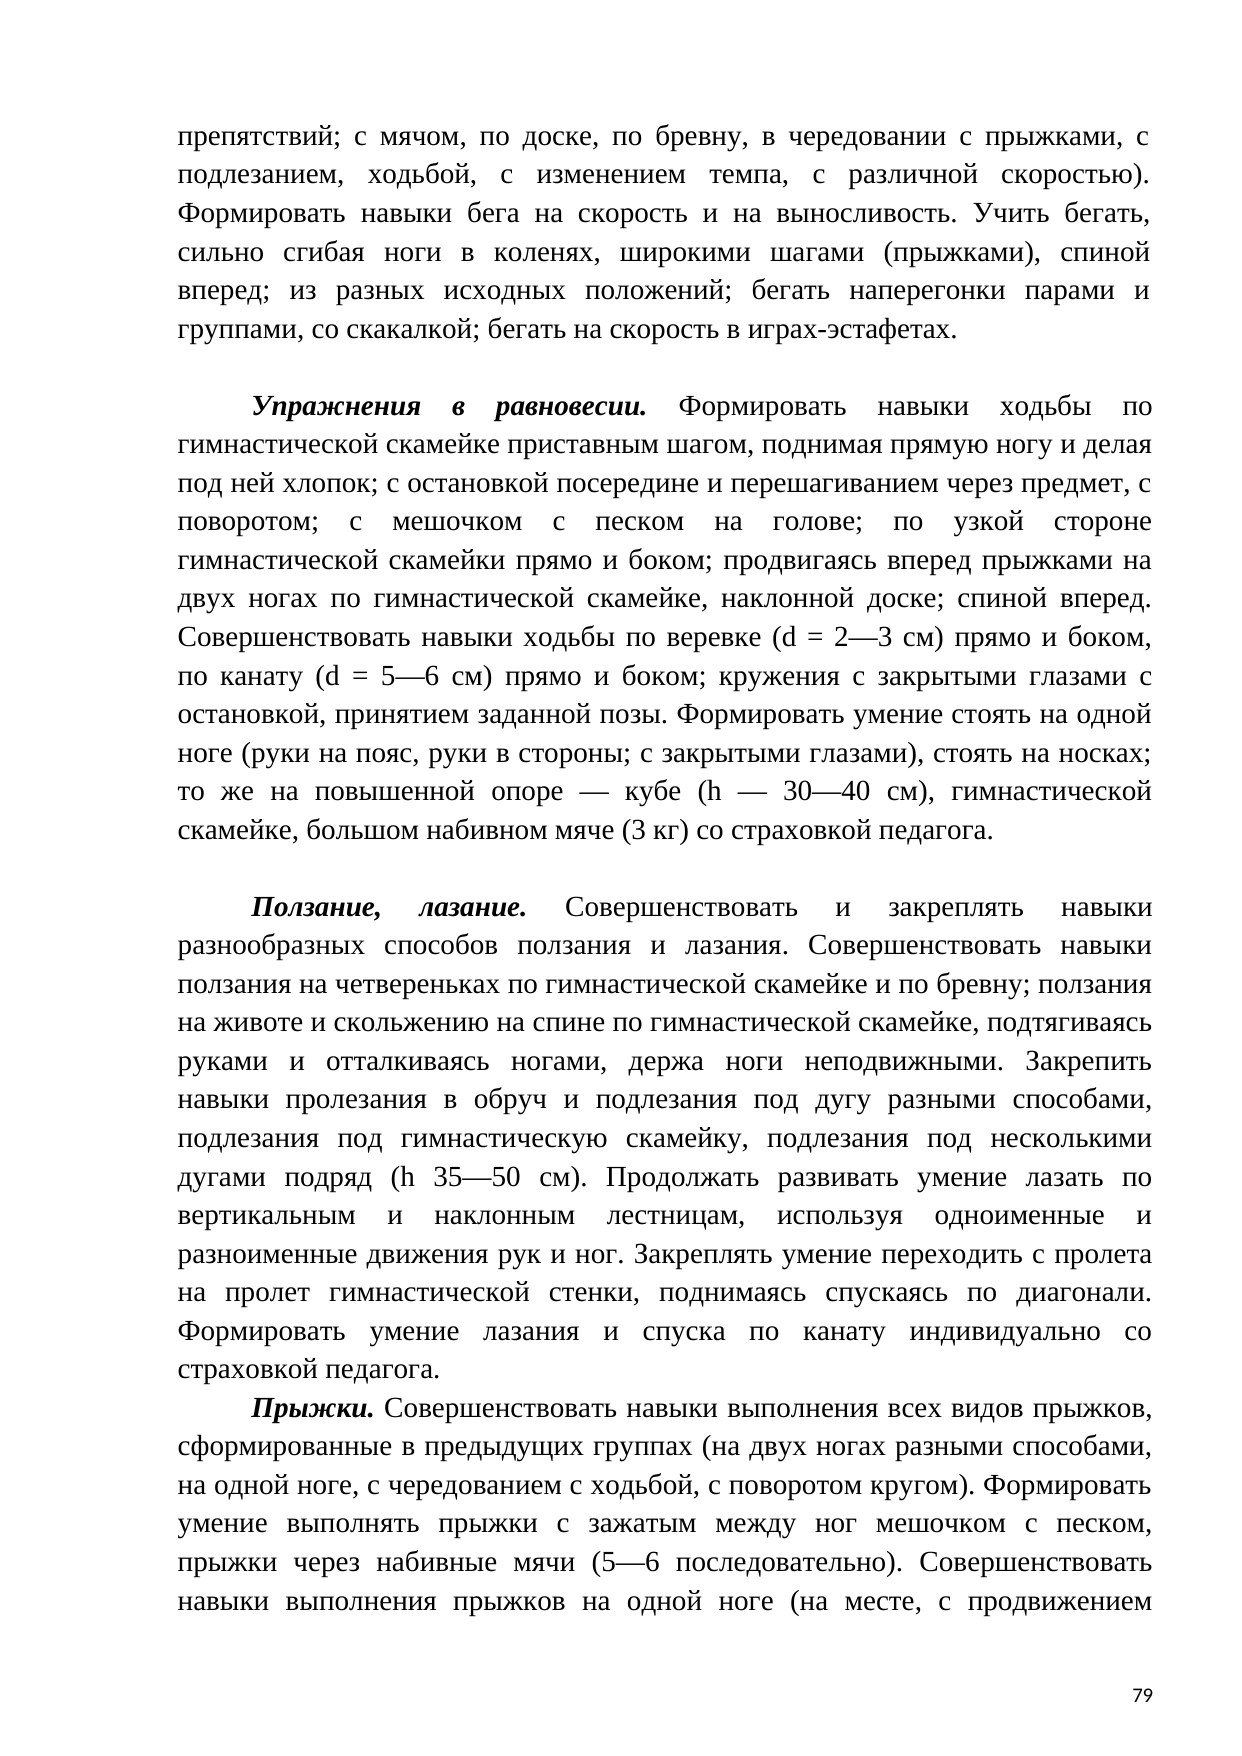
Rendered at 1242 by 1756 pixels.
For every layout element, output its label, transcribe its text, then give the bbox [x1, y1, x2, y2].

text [177, 118, 1151, 344]
text Упражнения в равновесии. Формировать навыки ходьбы по гимнастической скамейке приставным шагом, поднимая прямую ногу и делая под ней хлопок; с остановкой посередине и перешагиванием через предмет, с поворотом; с мешочком с песком на голове; по узкой стороне гимнастической скамейки прямо и боком; продвигаясь вперед прыжками на двух ногах по гимнастической скамейке, наклонной доске; спиной вперед. Совершенствовать навыки ходьбы по веревке (d = 2—3 см) прямо и боком, по канату (d = 5—6 см) прямо и боком; кружения с закрытыми глазами с остановкой, принятием заданной позы. Формировать умение стоять на одной ноге (руки на пояс, руки в стороны; с закрытыми глазами), стоять на носках; то же на повышенной опоре — кубе (h — 30—40 см), гимнастической скамейке, большом набивном мяче (3 кг) со страховкой педагога. [177, 388, 1153, 845]
text Ползание, лазание. Совершенствовать и закреплять навыки разнообразных способов ползания и лазания. Совершенствовать навыки ползания на четвереньках по гимнастической скамейке и по бревну; ползания на животе и скольжению на спине по гимнастической скамейке, подтягиваясь руками и отталкиваясь ногами, держа ноги неподвижными. Закрепить навыки пролезания в обруч и подлезания под дугу разными способами, подлезания под гимнастическую скамейку, подлезания под несколькими дугами подряд (h 35—50 см). Продолжать развивать умение лазать по вертикальным и наклонным лестницам, используя одноименные и разноименные движения рук и ног. Закреплять умение переходить с пролета на пролет гимнастической стенки, поднимаясь спускаясь по диагонали. Формировать умение лазания и спуска по канату индивидуально со страховкой педагога. [177, 889, 1153, 1385]
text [177, 1390, 1153, 1616]
